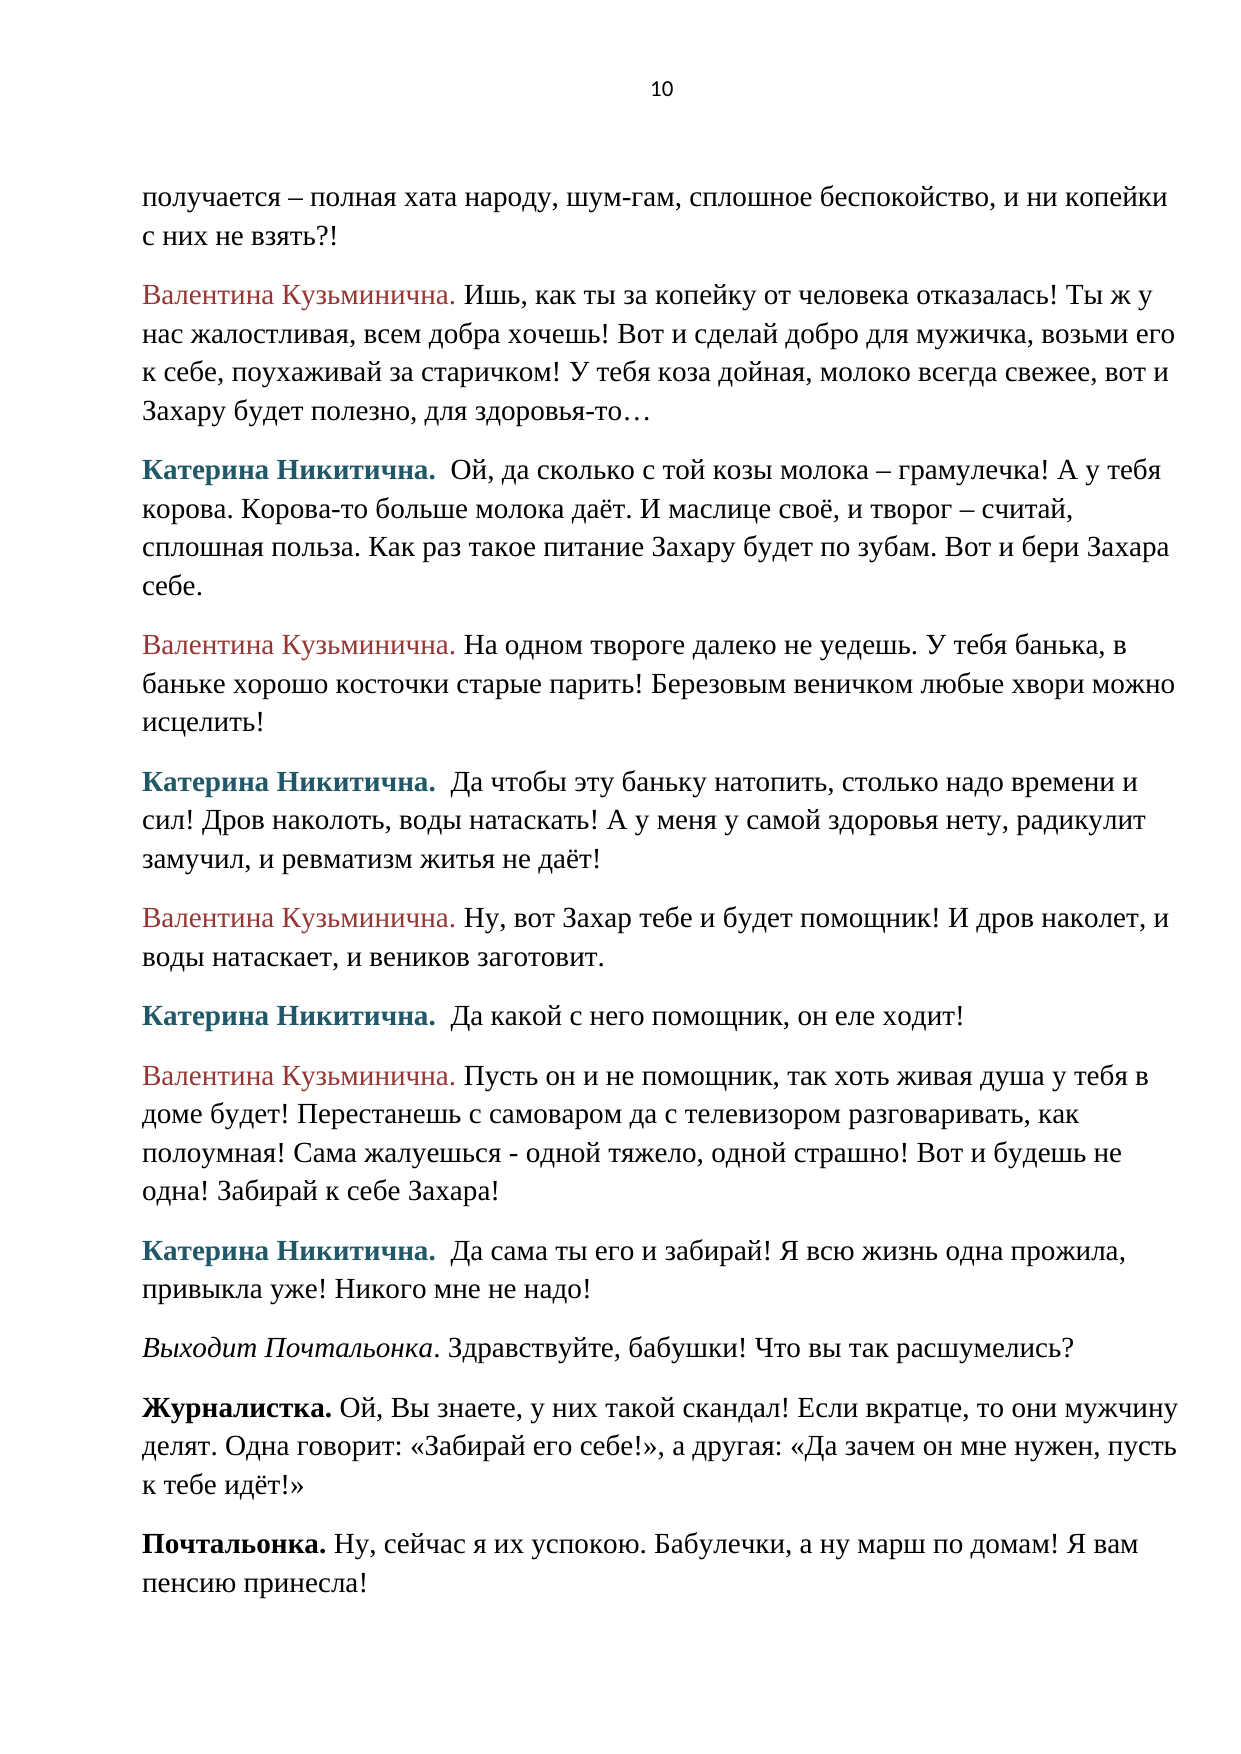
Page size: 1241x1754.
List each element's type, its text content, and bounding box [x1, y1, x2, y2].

text Катерина Никитична. Да чтобы эту баньку натопить, столько надо времени и сил! Дров наколоть, воды натаскать! А у меня у самой здоровья нету, радикулит замучил, и ревматизм житья не даёт! [142, 764, 1181, 874]
text Валентина Кузьминична. На одном твороге далеко не уедешь. У тебя банька, в баньке хорошо косточки старые парить! Березовым веничком любые хвори можно исцелить! [142, 627, 1181, 738]
text Почтальонка. Ну, сейчас я их успокою. Бабулечки, а ну марш по домам! Я вам пенсию принесла! [142, 1526, 1181, 1598]
text Валентина Кузьминична. Ну, вот Захар тебе и будет помощник! И дров наколет, и воды натаскает, и веников заготовит. [142, 900, 1181, 972]
text Катерина Никитична. Да сама ты его и забирай! Я всю жизнь одна прожила, привыкла уже! Никого мне не надо! [142, 1233, 1181, 1305]
text Валентина Кузьминична. Пусть он и не помощник, так хоть живая душа у тебя в доме будет! Перестанешь с самоваром да с телевизором разговаривать, как полоумная! Сама жалуешься - одной тяжело, одной страшно! Вот и будешь не одна! Забирай к себе Захара! [142, 1058, 1181, 1207]
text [142, 179, 1181, 252]
text Катерина Никитична. Ой, да сколько с той козы молока – грамулечка! А у тебя корова. Корова-то больше молока даёт. И маслице своё, и творог – считай, сплошная польза. Как раз такое питание Захару будет по зубам. Вот и бери Захара себе. [142, 452, 1181, 602]
text Катерина Никитична. Да какой с него помощник, он еле ходит! [142, 998, 1181, 1032]
text Выходит Почтальонка. Здравствуйте, бабушки! Что вы так расшумелись? [142, 1331, 1181, 1364]
text Валентина Кузьминична. Ишь, как ты за копейку от человека отказалась! Ты ж у нас жалостливая, всем добра хочешь! Вот и сделай добро для мужичка, возьми его к себе, поухаживай за старичком! У тебя коза дойная, молоко всегда свежее, вот и Захару будет полезно, для здоровья-то… [142, 277, 1181, 427]
text Журналистка. Ой, Вы знаете, у них такой скандал! Если вкратце, то они мужчину делят. Одна говорит: «Забирай его себе!», а другая: «Да зачем он мне нужен, пусть к тебе идёт!» [142, 1390, 1181, 1501]
